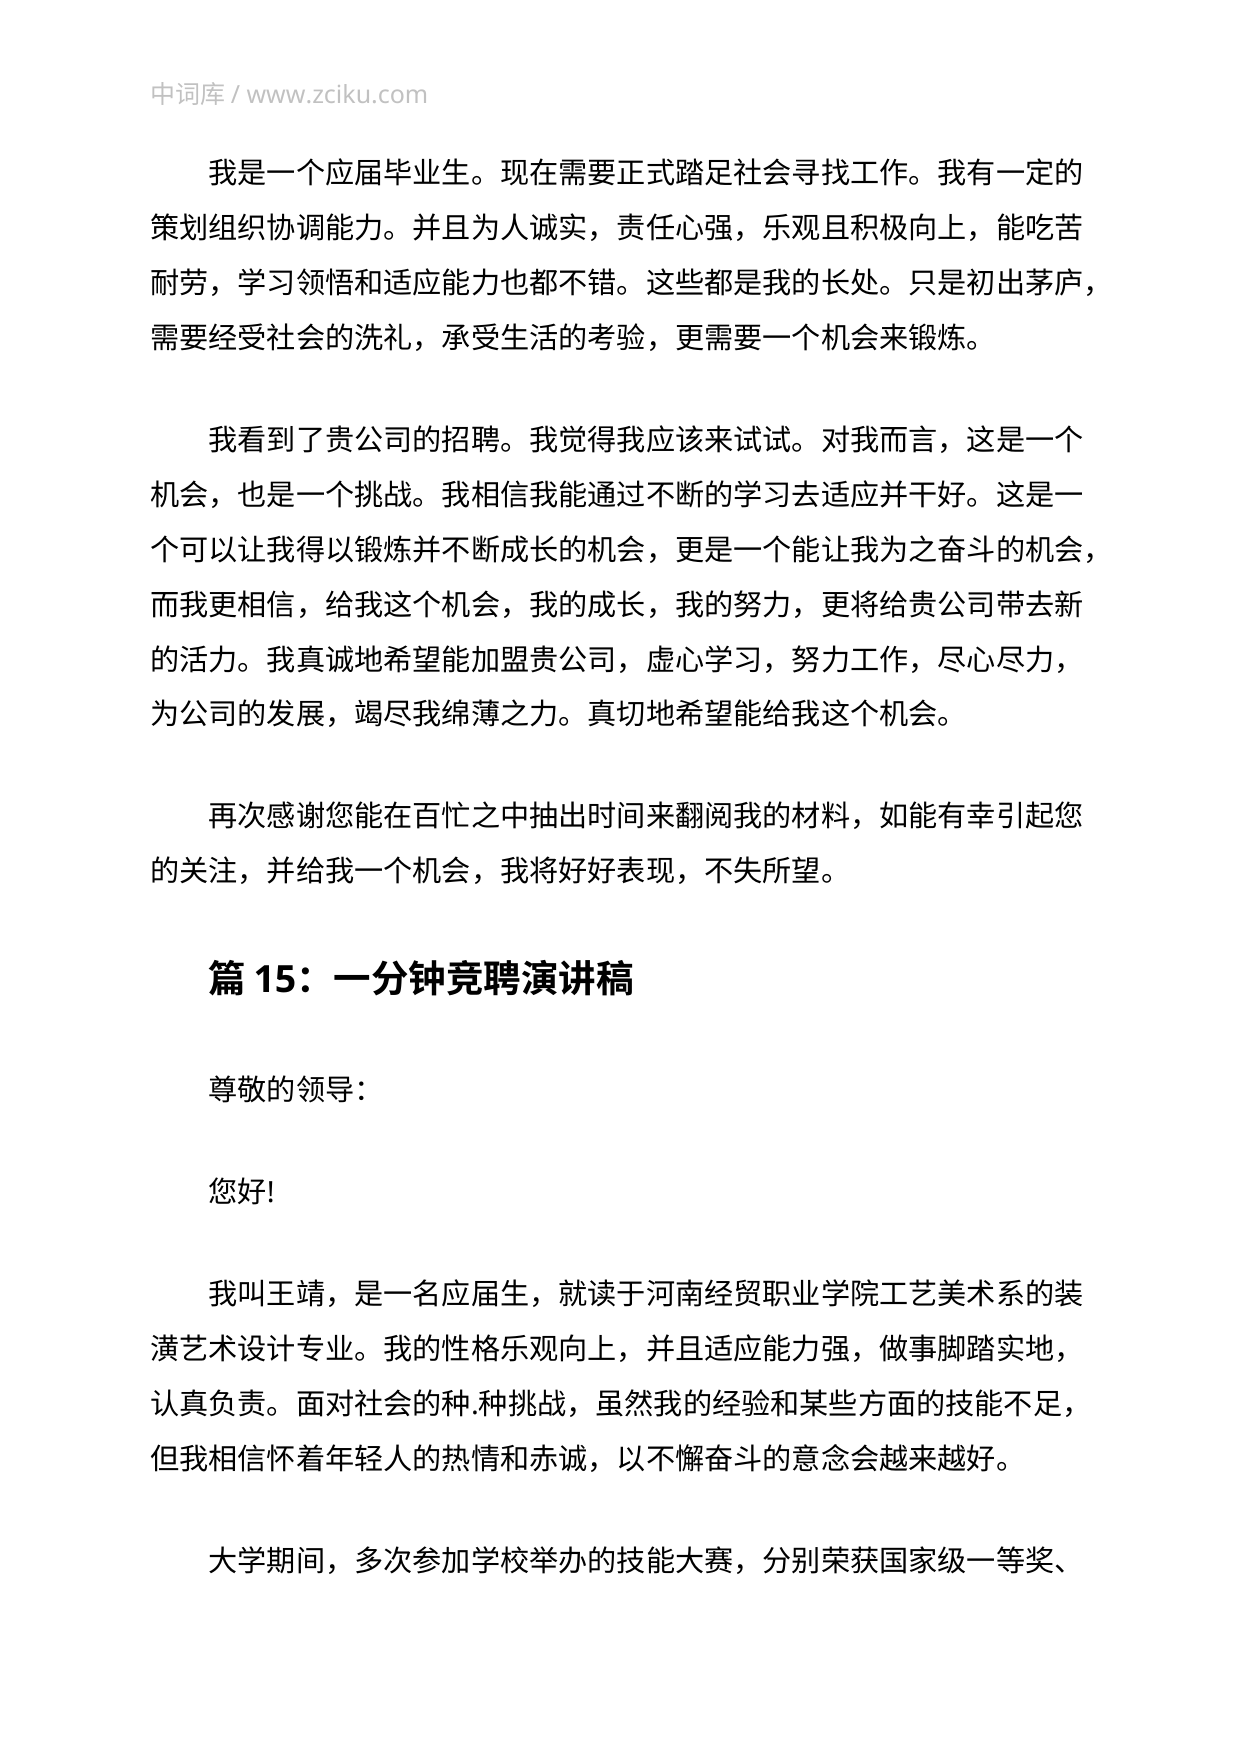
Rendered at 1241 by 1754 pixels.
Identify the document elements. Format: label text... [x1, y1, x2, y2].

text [150, 1537, 1090, 1579]
text 尊敬的领导： [150, 1067, 1090, 1109]
text 篇15：一分钟竞聘演讲稿 [150, 949, 1090, 1004]
text 我看到了贵公司的招聘。我觉得我应该来试试。对我而言，这是一个机会，也是一个挑战。我相信我能通过不断的学习去适应并干好。这是一个可以让我得以锻炼并不断成长的机会，更是一个能让我为之奋斗的机会，而我更相信，给我这个机会，我的成长，我的努力，更将给贵公司带去新的活力。我真诚地希望能加盟贵公司，虚心学习，努力工作，尽心尽力，为公司的发展，竭尽我绵薄之力。真切地希望能给我这个机会。 [150, 416, 1090, 733]
text 再次感谢您能在百忙之中抽出时间来翻阅我的材料，如能有幸引起您的关注，并给我一个机会，我将好好表现，不失所望。 [150, 793, 1090, 890]
text 我叫王靖，是一名应届生，就读于河南经贸职业学院工艺美术系的装潢艺术设计专业。我的性格乐观向上，并且适应能力强，做事脚踏实地，认真负责。面对社会的种.种挑战，虽然我的经验和某些方面的技能不足，但我相信怀着年轻人的热情和赤诚，以不懈奋斗的意念会越来越好。 [150, 1271, 1090, 1478]
text 您好! [150, 1169, 1090, 1211]
text 我是一个应届毕业生。现在需要正式踏足社会寻找工作。我有一定的策划组织协调能力。并且为人诚实，责任心强，乐观且积极向上，能吃苦耐劳，学习领悟和适应能力也都不错。这些都是我的长处。只是初出茅庐，需要经受社会的洗礼，承受生活的考验，更需要一个机会来锻炼。 [150, 150, 1090, 357]
